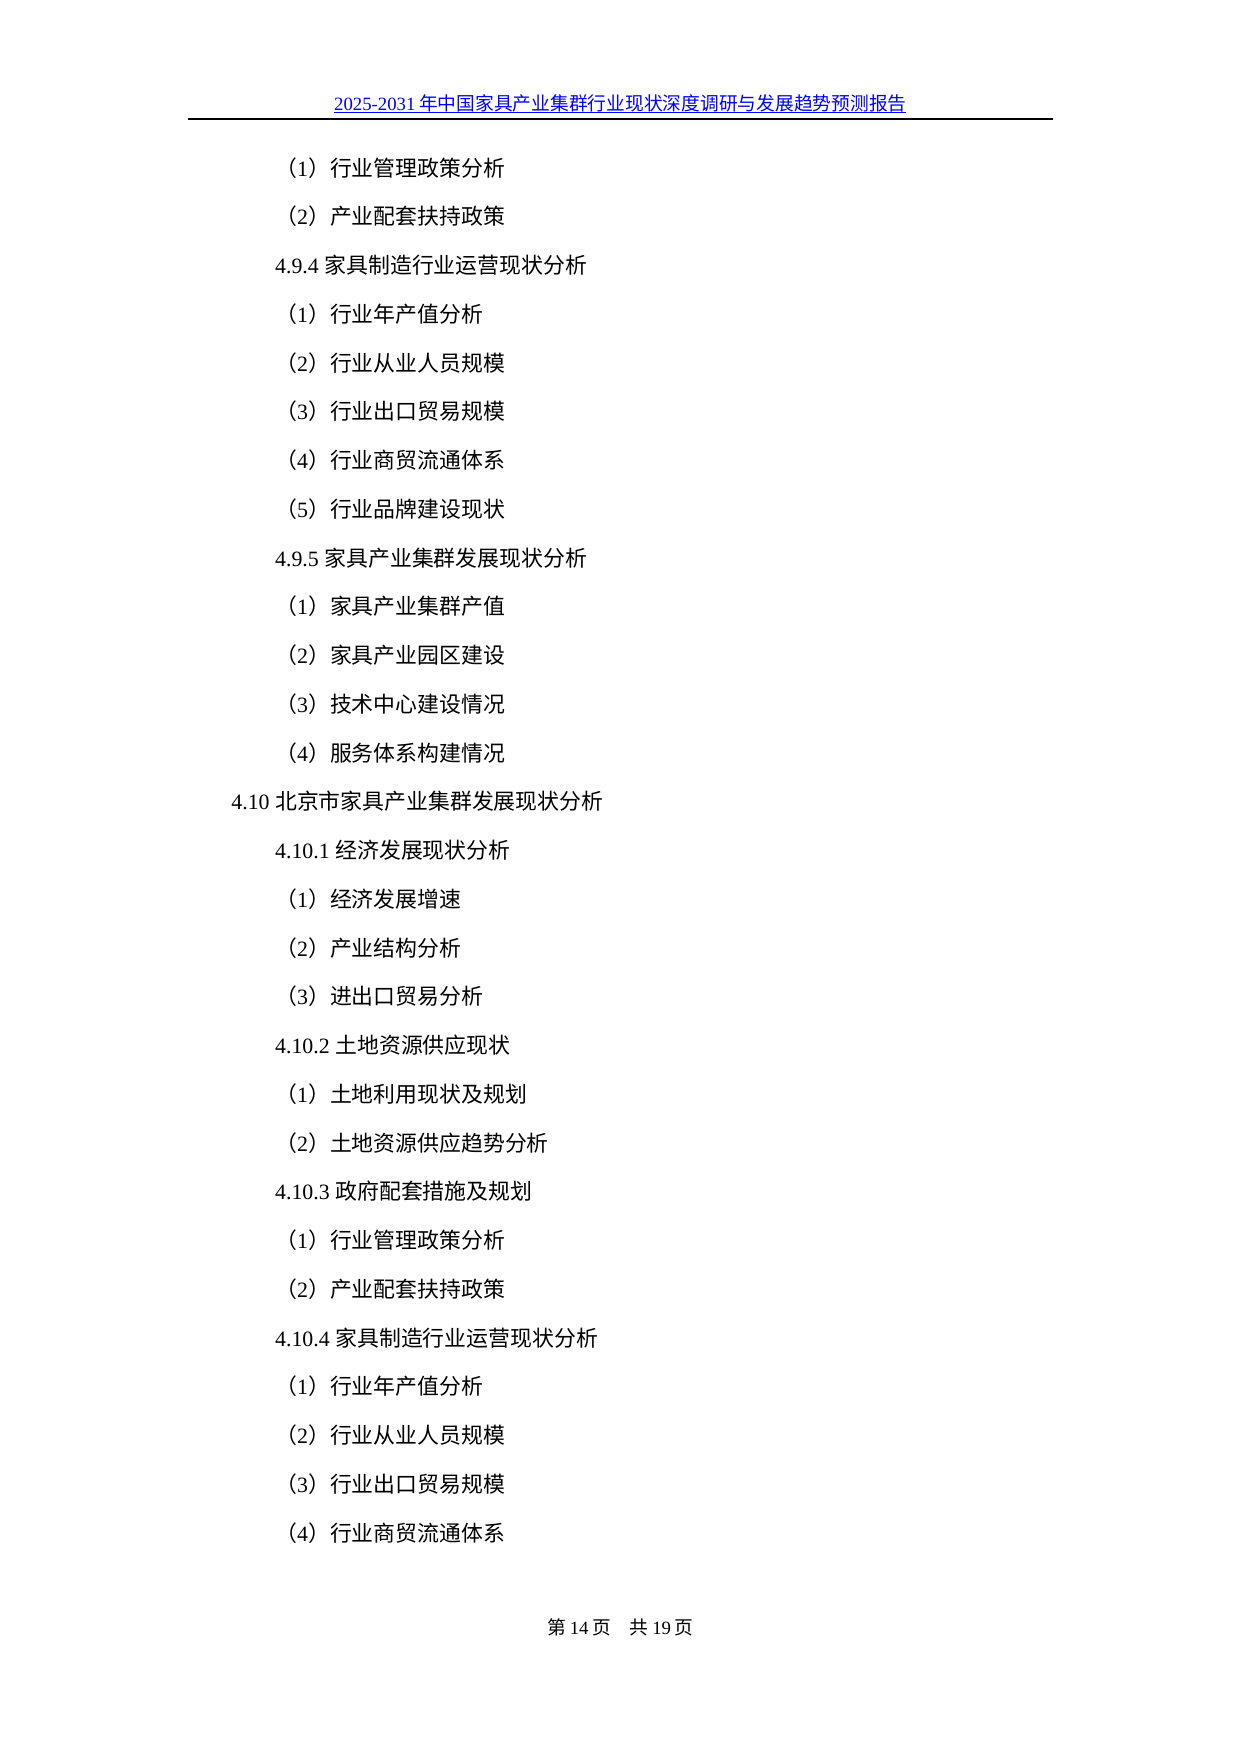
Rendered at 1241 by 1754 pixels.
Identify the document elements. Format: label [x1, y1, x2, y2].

text [187, 150, 1053, 1548]
